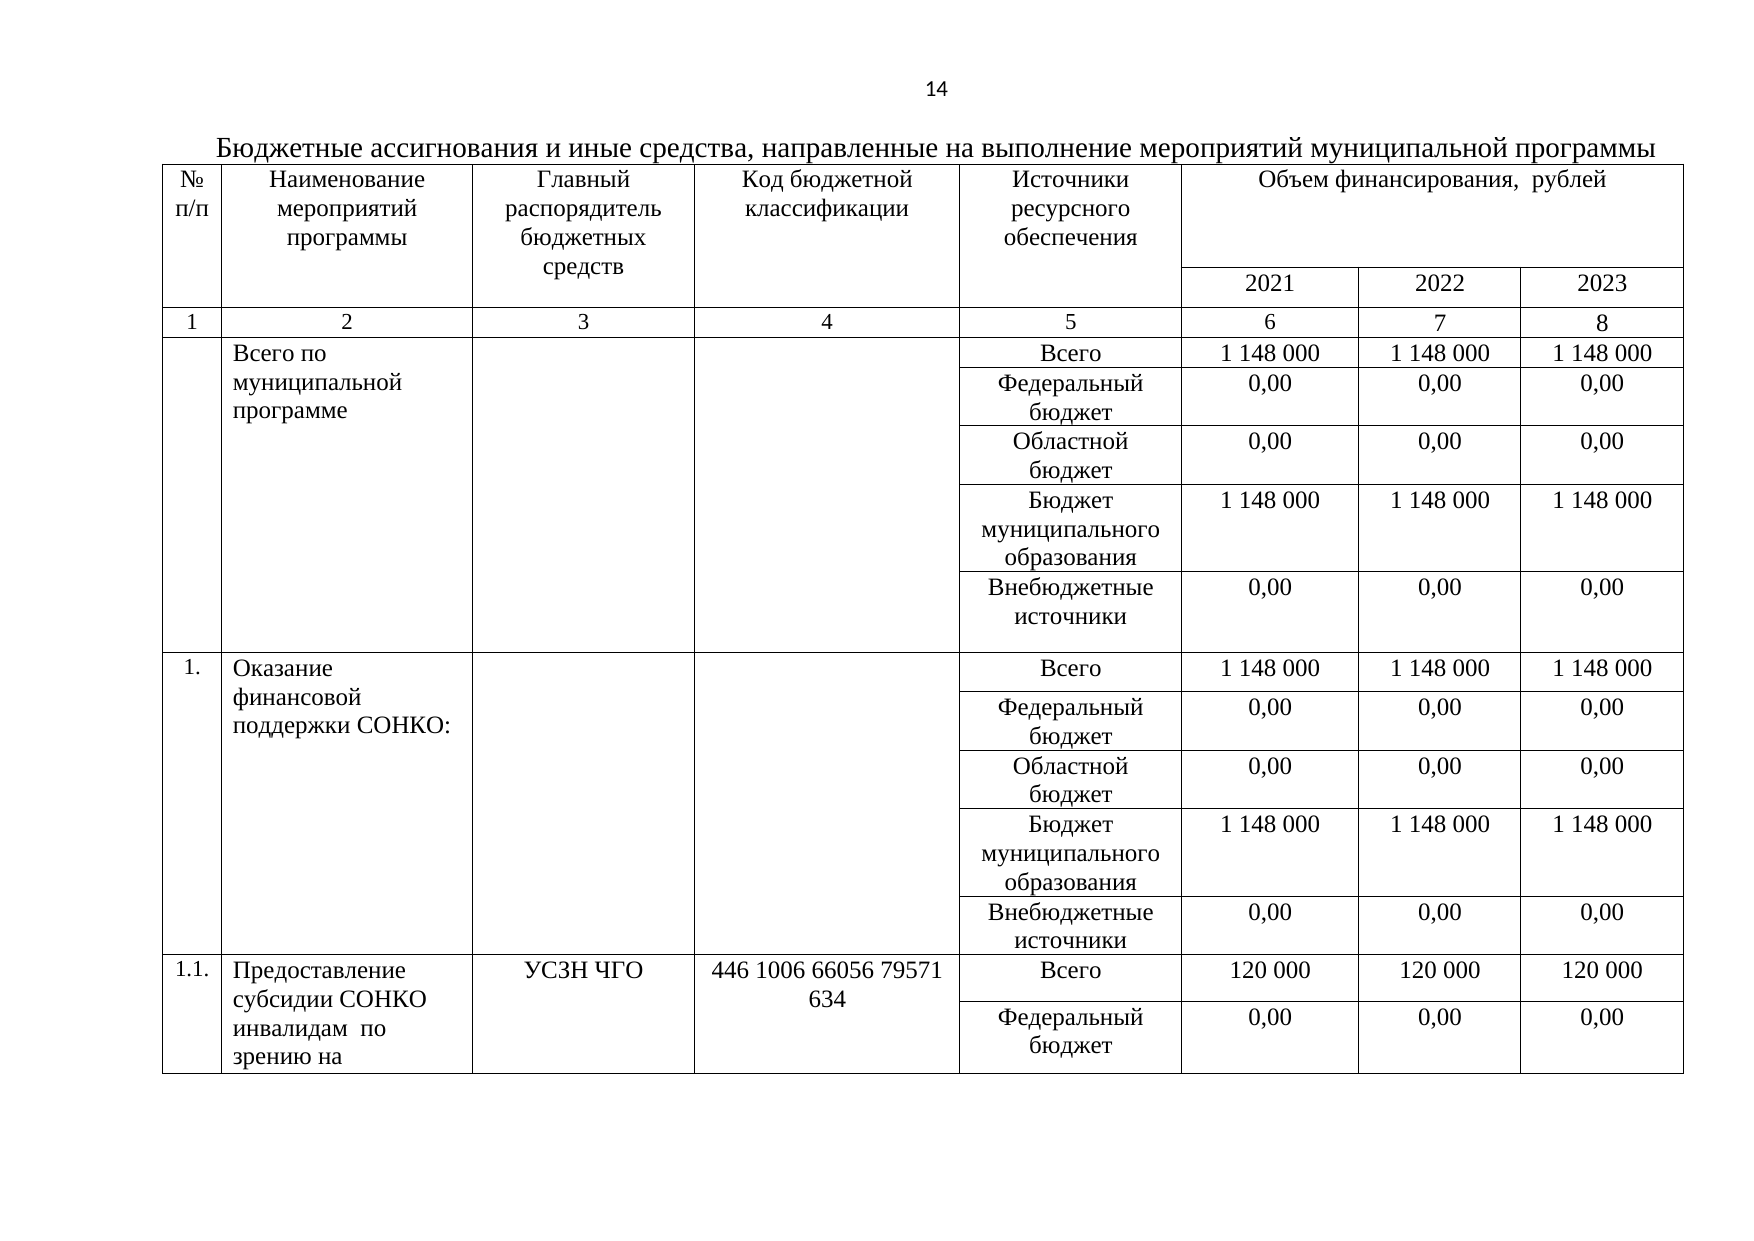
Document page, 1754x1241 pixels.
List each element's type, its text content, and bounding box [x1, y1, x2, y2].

table_cell Федеральный бюджет [960, 692, 1181, 750]
table_cell Предоставление субсидии СОНКО инвалидам по зрению на финансовое обеспечение затрат для осуществления деятельности по реабилитации инвалидов по зрению (конкурсный отбор); [222, 955, 472, 1073]
table_cell 1 148 000 [1521, 338, 1683, 367]
table_cell 0,00 [1521, 572, 1683, 652]
table_cell [695, 338, 959, 652]
table_cell 0,00 [1521, 692, 1683, 750]
table_cell 7 [1359, 308, 1520, 337]
table_cell 1 148 000 [1521, 653, 1683, 691]
table_cell Областной бюджет [960, 426, 1181, 484]
table_header Главный распорядитель бюджетных средств [473, 165, 694, 307]
table_cell 0,00 [1359, 692, 1520, 750]
table_cell 2023 [1521, 268, 1683, 307]
table_header Объем финансирования, рублей [1182, 165, 1683, 267]
table_cell УСЗН ЧГО [473, 955, 694, 1073]
table_cell 8 [1521, 308, 1683, 337]
table_cell Федеральный бюджет [960, 1002, 1181, 1073]
table_cell 0,00 [1521, 368, 1683, 425]
table_cell Бюджет муниципального образования [960, 809, 1181, 896]
table_cell Внебюджетные источники [960, 897, 1181, 954]
table_cell 1 148 000 [1182, 338, 1358, 367]
table_cell 6 [1182, 308, 1358, 337]
table_cell 1 148 000 [1521, 485, 1683, 571]
table_cell Всего по муниципальной программе [222, 338, 472, 652]
table_cell 1 148 000 [1359, 338, 1520, 367]
table_cell 120 000 [1359, 955, 1520, 1001]
table_cell 120 000 [1521, 955, 1683, 1001]
table_header Код бюджетной классификации [695, 165, 959, 307]
text Бюджетные ассигнования и иные средства, направленные на выполнение мероприятий муниципальной программы [177, 130, 1695, 163]
table_cell 0,00 [1182, 1002, 1358, 1073]
table_cell 1 148 000 [1359, 809, 1520, 896]
table_cell 1 148 000 [1359, 485, 1520, 571]
table_cell 3 [473, 308, 694, 337]
table_cell Внебюджетные источники [960, 572, 1181, 652]
table_cell 1 148 000 [1182, 809, 1358, 896]
table_header № п/п [163, 165, 221, 307]
table_cell 0,00 [1359, 1002, 1520, 1073]
table_cell 0,00 [1182, 572, 1358, 652]
table_cell [473, 653, 694, 954]
table_cell 0,00 [1182, 368, 1358, 425]
table_cell 0,00 [1521, 1002, 1683, 1073]
table_cell 0,00 [1359, 426, 1520, 484]
table_cell 446 1006 66056 79571 634 [695, 955, 959, 1073]
table_cell 1 148 000 [1182, 485, 1358, 571]
table_cell 0,00 [1182, 751, 1358, 808]
table_cell 1.1. [163, 955, 221, 1073]
table_cell 0,00 [1359, 897, 1520, 954]
table_cell 0,00 [1182, 897, 1358, 954]
table_cell 120 000 [1182, 955, 1358, 1001]
table_cell 0,00 [1359, 751, 1520, 808]
table_cell 1. [163, 653, 221, 954]
table_cell 1 148 000 [1521, 809, 1683, 896]
table_cell Оказание финансовой поддержки СОНКО: [222, 653, 472, 954]
table_cell 5 [960, 308, 1181, 337]
table_cell [473, 338, 694, 652]
table_cell 2022 [1359, 268, 1520, 307]
table_cell 0,00 [1182, 692, 1358, 750]
table_cell [695, 653, 959, 954]
table_cell 0,00 [1359, 572, 1520, 652]
table_cell Федеральный бюджет [960, 368, 1181, 425]
table_cell 2 [222, 308, 472, 337]
table_cell Всего [960, 653, 1181, 691]
table_cell Бюджет муниципального образования [960, 485, 1181, 571]
table_cell 0,00 [1521, 751, 1683, 808]
table_cell 1 148 000 [1359, 653, 1520, 691]
table_cell Областной бюджет [960, 751, 1181, 808]
table_cell Всего [960, 955, 1181, 1001]
table_cell 0,00 [1521, 426, 1683, 484]
table_cell Всего [960, 338, 1181, 367]
table_cell [163, 338, 221, 652]
table_cell 0,00 [1359, 368, 1520, 425]
table_header Источники ресурсного обеспечения [960, 165, 1181, 307]
table_header Наименование мероприятий программы [222, 165, 472, 307]
table_cell 1 [163, 308, 221, 337]
table_cell 0,00 [1182, 426, 1358, 484]
table_cell 4 [695, 308, 959, 337]
table_cell 1 148 000 [1182, 653, 1358, 691]
table_cell 0,00 [1521, 897, 1683, 954]
table_cell 2021 [1182, 268, 1358, 307]
